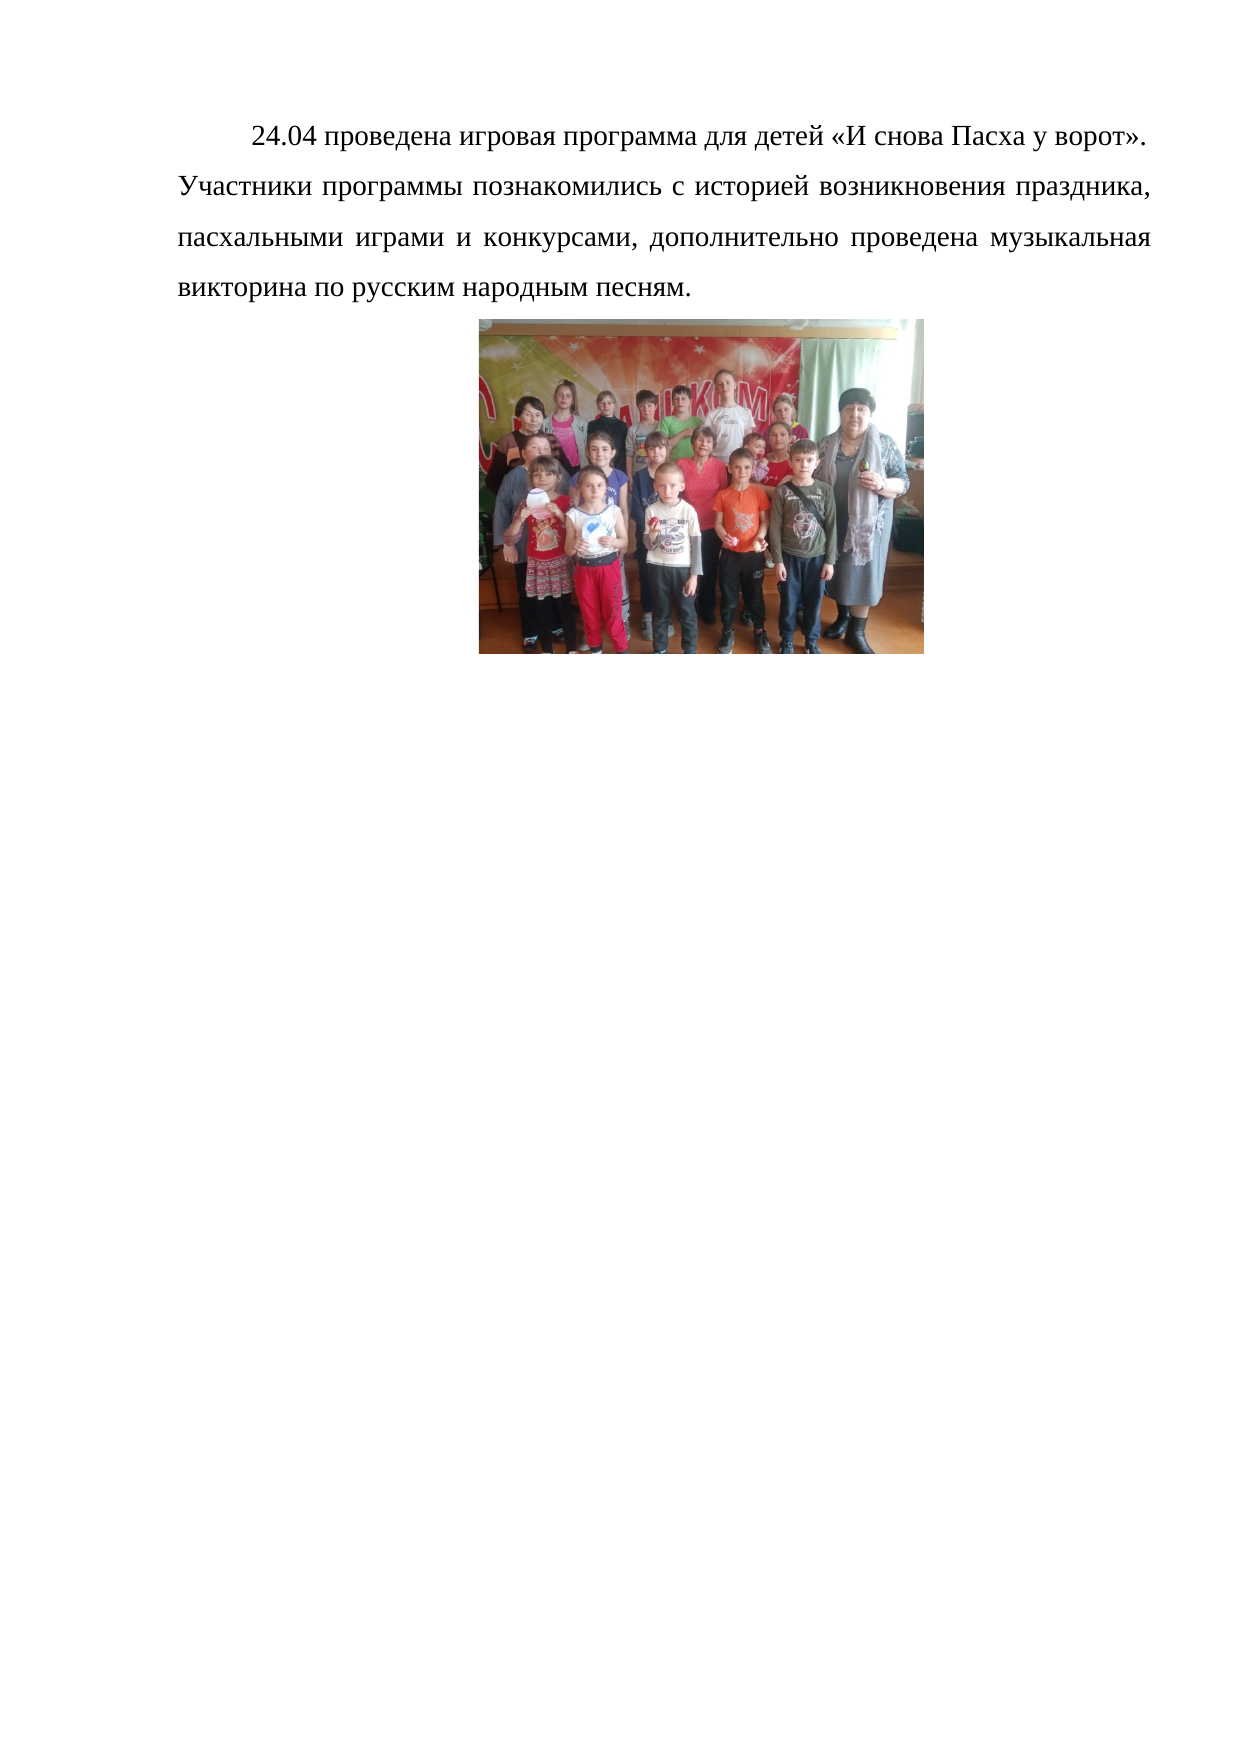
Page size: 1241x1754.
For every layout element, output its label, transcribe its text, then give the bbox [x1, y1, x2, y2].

text Участники программы познакомились с историей возникновения праздника, пасхальными играми и конкурсами, дополнительно проведена музыкальная викторина по русским народным песням. [177, 168, 1152, 303]
text 24.04 проведена игровая программа для детей «И снова Пасха у ворот». [177, 118, 1152, 152]
picture [478, 319, 924, 654]
